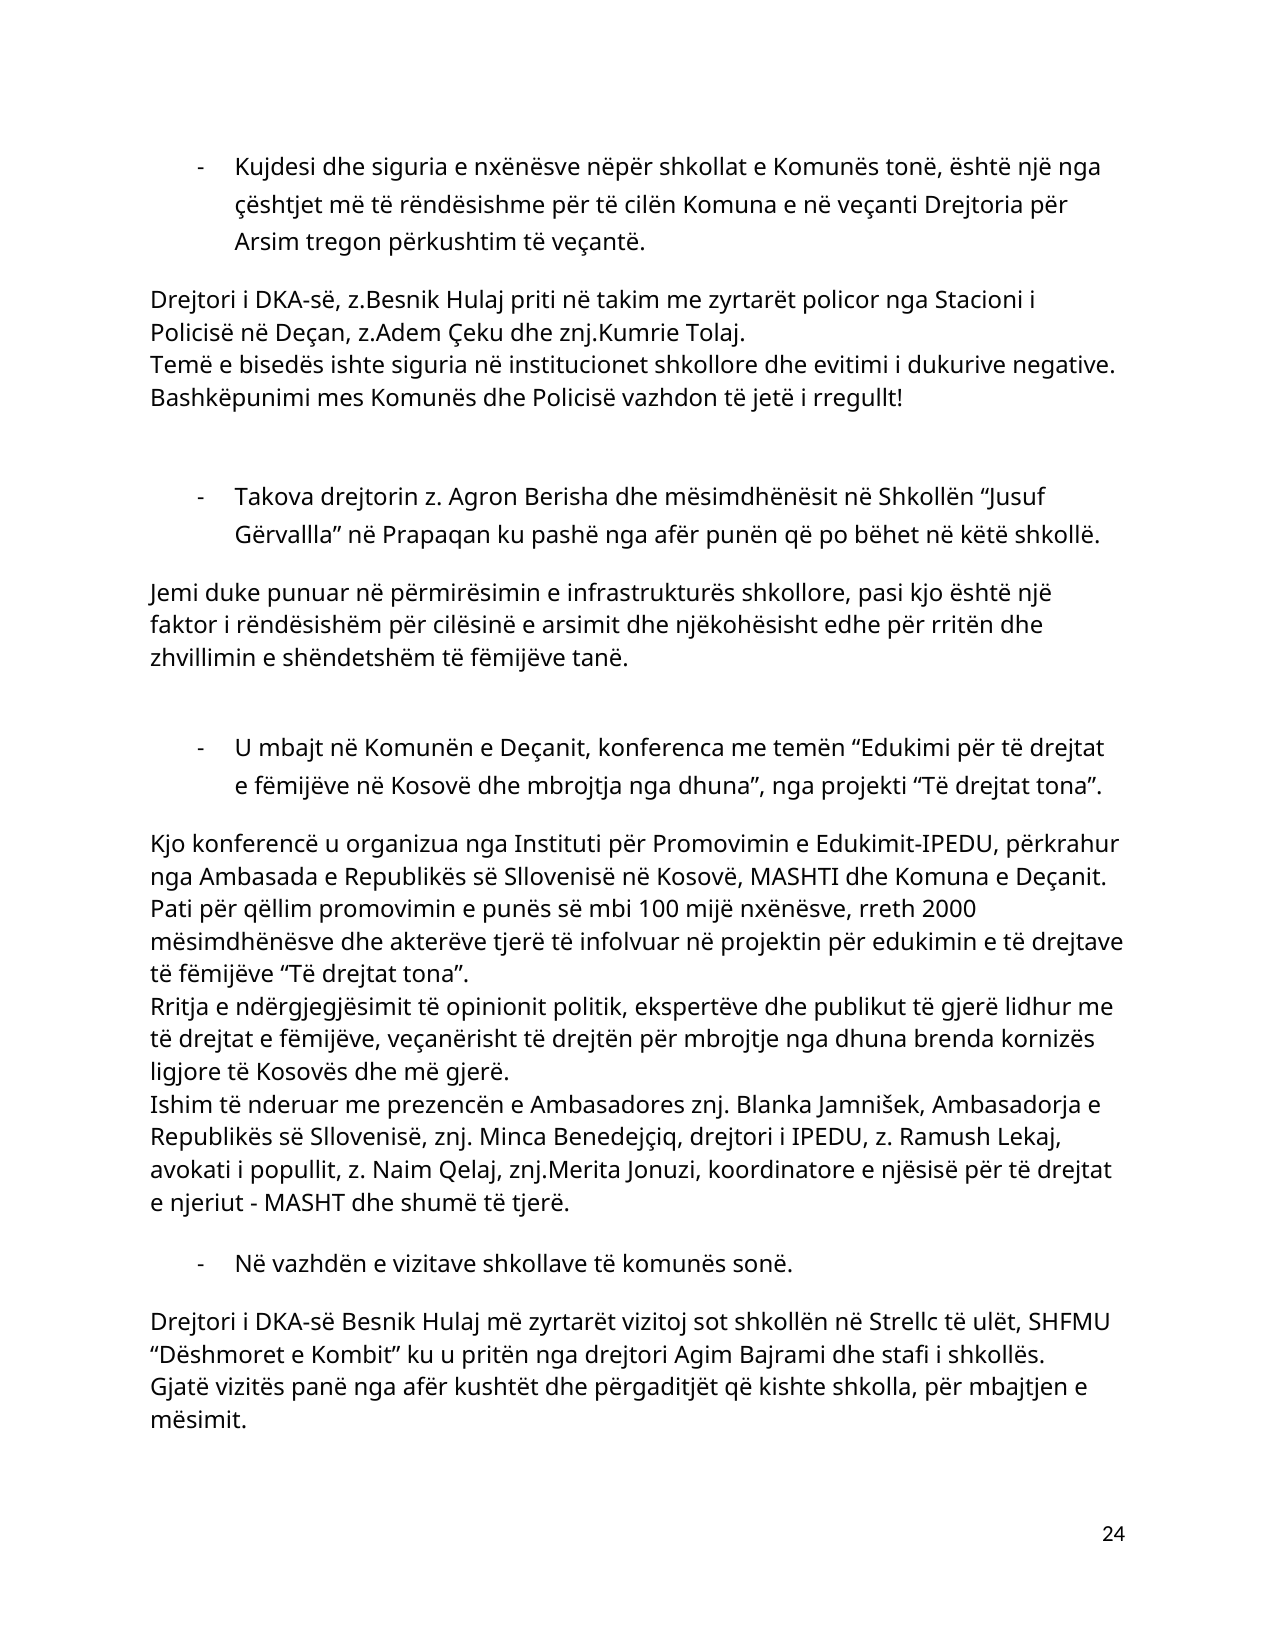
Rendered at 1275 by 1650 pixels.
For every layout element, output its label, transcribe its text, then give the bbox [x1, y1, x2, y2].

text Jemi duke punuar në përmirësimin e infrastrukturës shkollore, pasi kjo është një faktor i rëndësishëm për cilësinë e arsimit dhe njëkohësisht edhe për rritën dhe zhvillimin e shëndetshëm të fëmijëve tanë. [150, 576, 1125, 673]
text Bashkëpunimi mes Komunës dhe Policisë vazhdon të jetë i rregullt! [150, 381, 1125, 413]
text Ishim të nderuar me prezencën e Ambasadores znj. Blanka Jamnišek, Ambasadorja e Republikës së Sllovenisë, znj. Minca Benedejçiq, drejtori i IPEDU, z. Ramush Lekaj, avokati i popullit, z. Naim Qelaj, znj.Merita Jonuzi, koordinatore e njësisë për të drejtat e njeriut - MASHT dhe shumë të tjerë. [150, 1087, 1125, 1218]
text Kjo konferencë u organizua nga Instituti për Promovimin e Edukimit-IPEDU, përkrahur nga Ambasada e Republikës së Sllovenisë në Kosovë, MASHTI dhe Komuna e Deçanit. [150, 827, 1125, 892]
list U mbajt në Komunën e Deçanit, konferenca me temën “Edukimi për të drejtat e fëmijëve në Kosovë dhe mbrojtja nga dhuna”, nga projekti “Të drejtat tona”. [197, 731, 1125, 801]
list Takova drejtorin z. Agron Berisha dhe mësimdhënësit në Shkollën “Jusuf Gërvallla” në Prapaqan ku pashë nga afër punën që po bëhet në këtë shkollë. [197, 480, 1125, 550]
list Në vazhdën e vizitave shkollave të komunës sonë. [197, 1247, 1125, 1279]
text Gjatë vizitës panë nga afër kushtët dhe përgaditjët që kishte shkolla, për mbajtjen e mësimit. [150, 1370, 1125, 1435]
text Drejtori i DKA-së, z.Besnik Hulaj priti në takim me zyrtarët policor nga Stacioni i Policisë në Deçan, z.Adem Çeku dhe znj.Kumrie Tolaj. [150, 283, 1125, 348]
list Kujdesi dhe siguria e nxënësve nëpër shkollat e Komunës tonë, është një nga çështjet më të rëndësishme për të cilën Komuna e në veçanti Drejtoria për Arsim tregon përkushtim të veçantë. [197, 150, 1125, 257]
text Drejtori i DKA-së Besnik Hulaj më zyrtarët vizitoj sot shkollën në Strellc të ulët, SHFMU “Dëshmoret e Kombit” ku u pritën nga drejtori Agim Bajrami dhe stafi i shkollës. [150, 1305, 1125, 1370]
text Pati për qëllim promovimin e punës së mbi 100 mijë nxënësve, rreth 2000 mësimdhënësve dhe akterëve tjerë të infolvuar në projektin për edukimin e të drejtave të fëmijëve “Të drejtat tona”. [150, 892, 1125, 990]
text Rritja e ndërgjegjësimit të opinionit politik, ekspertëve dhe publikut të gjerë lidhur me të drejtat e fëmijëve, veçanërisht të drejtën për mbrojtje nga dhuna brenda kornizës ligjore të Kosovës dhe më gjerë. [150, 990, 1125, 1087]
text Temë e bisedës ishte siguria në institucionet shkollore dhe evitimi i dukurive negative. [150, 348, 1125, 381]
